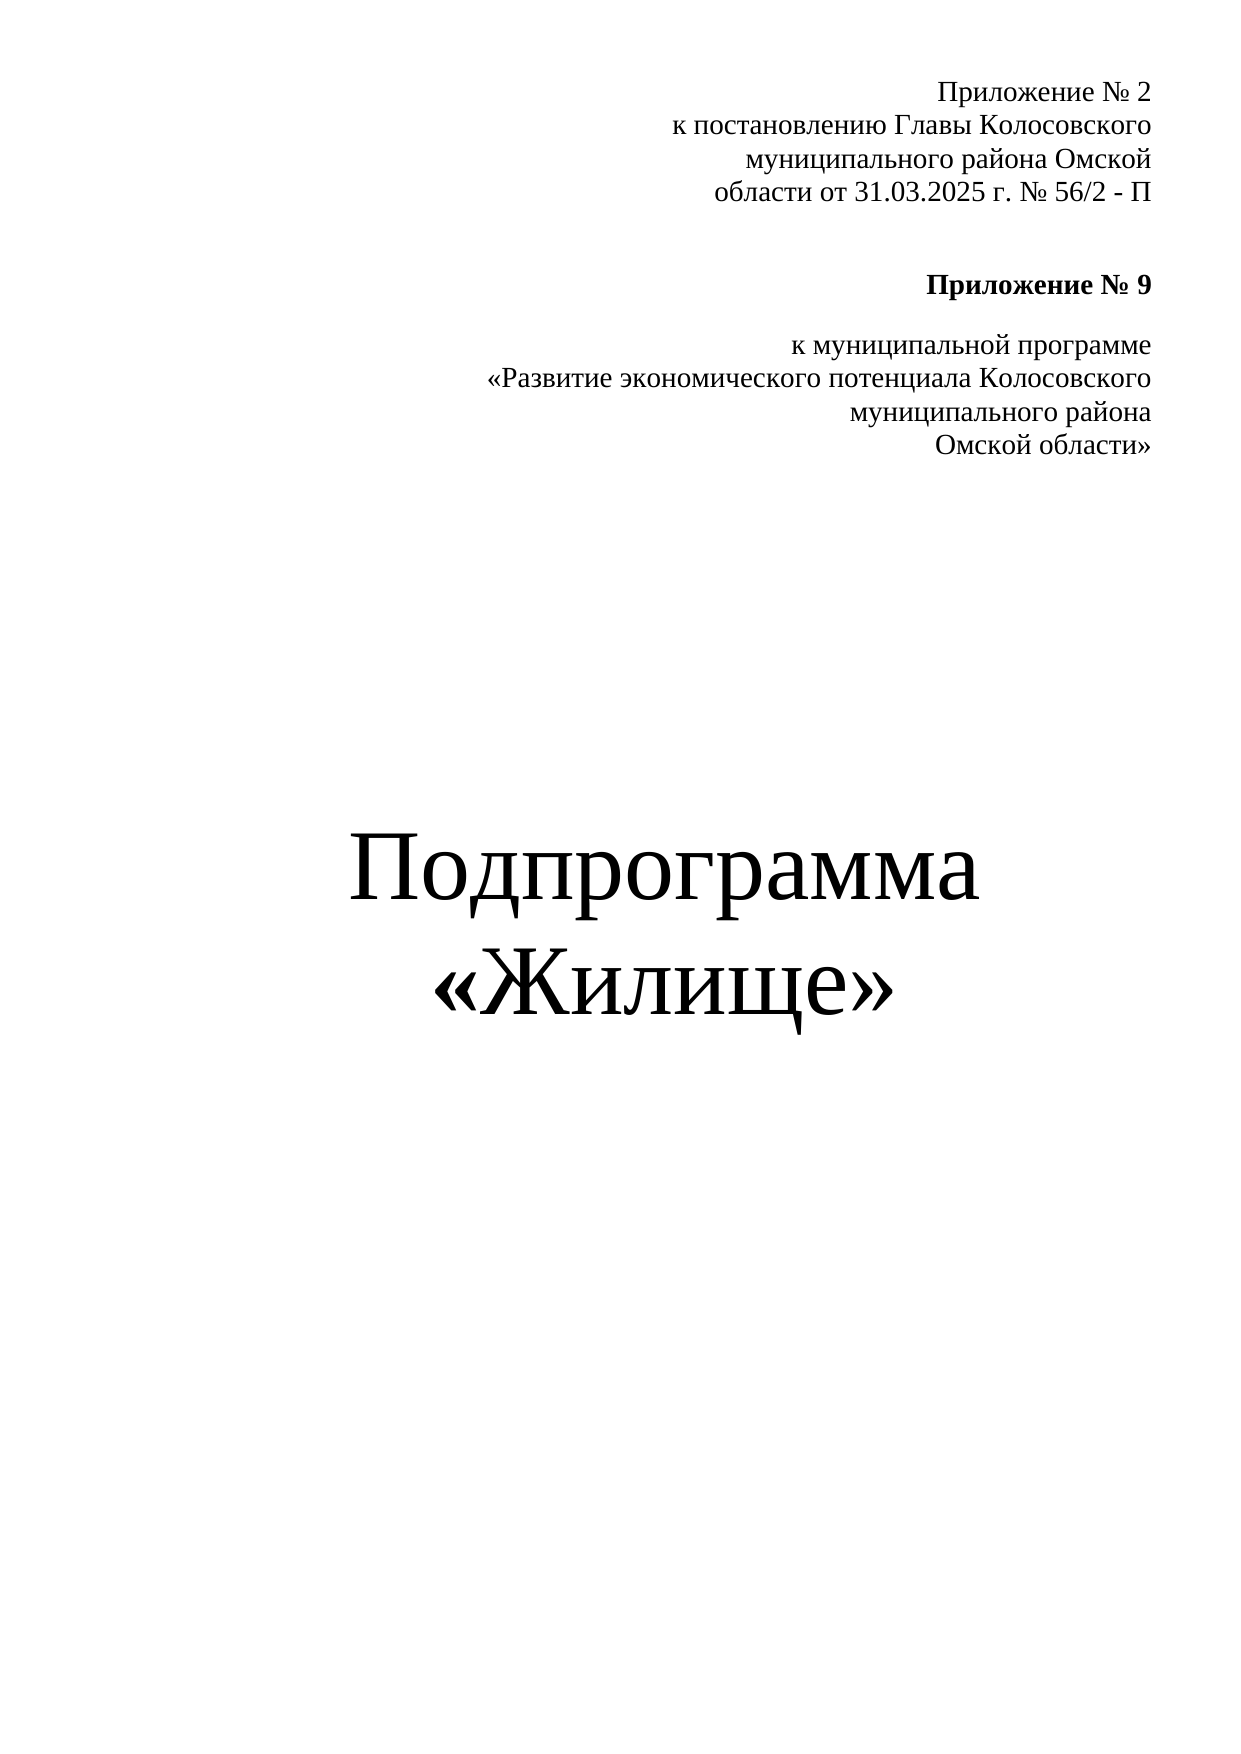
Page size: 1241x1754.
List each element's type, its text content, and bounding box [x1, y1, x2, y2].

text области от 31.03.2025 г. № 56/2 - П [177, 174, 1152, 208]
text Приложение № 9 [177, 267, 1152, 301]
text Приложение № 2 [177, 74, 1152, 107]
text Омской области» [177, 427, 1152, 461]
text муниципального района [177, 394, 1152, 427]
text к постановлению Главы Колосовского муниципального района Омской [177, 107, 1152, 174]
text Подпрограмма «Жилище» [177, 806, 1152, 1036]
text «Развитие экономического потенциала Колосовского [177, 360, 1152, 394]
text к муниципальной программе [177, 327, 1152, 360]
